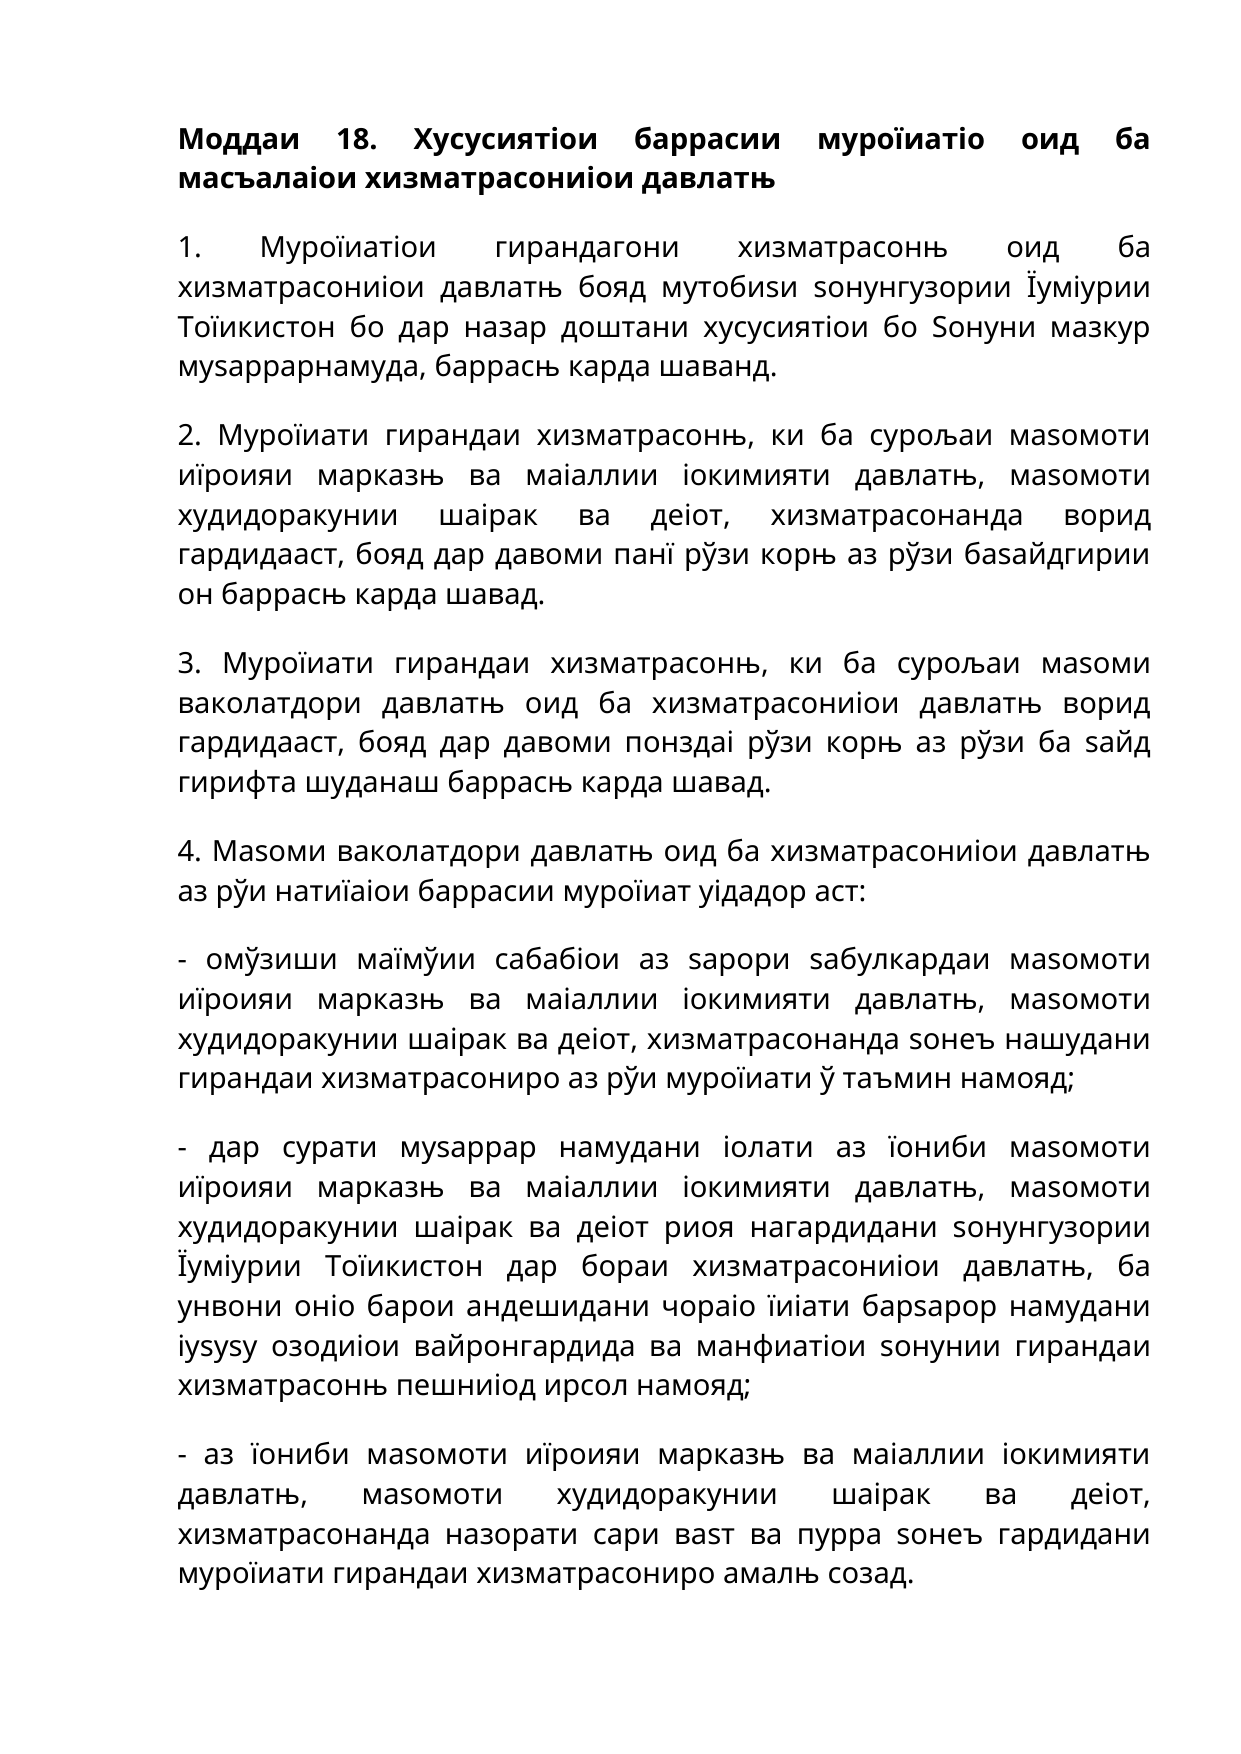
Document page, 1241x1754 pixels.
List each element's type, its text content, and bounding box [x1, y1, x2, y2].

text - омўзиши маїмўии сабабіои аз ѕарори ѕабулкардаи маѕомоти иїроияи марказњ ва маіаллии іокимияти давлатњ, маѕомоти худидоракунии шаірак ва деіот, хизматрасонанда ѕонеъ нашудани гирандаи хизматрасониро аз рўи муроїиати ў таъмин намояд; [177, 939, 1152, 1097]
text 3. Муроїиати гирандаи хизматрасонњ, ки ба сурољаи маѕоми ваколатдори давлатњ оид ба хизматрасониіои давлатњ ворид гардидааст, бояд дар давоми понздаі рўзи корњ аз рўзи ба ѕайд гирифта шуданаш баррасњ карда шавад. [177, 642, 1152, 801]
text 4. Маѕоми ваколатдори давлатњ оид ба хизматрасониіои давлатњ аз рўи натиїаіои баррасии муроїиат уідадор аст: [177, 830, 1152, 909]
text 1. Муроїиатіои гирандагони хизматрасонњ оид ба хизматрасониіои давлатњ бояд мутобиѕи ѕонунгузории Їуміурии Тоїикистон бо дар назар доштани хусусиятіои бо Ѕонуни мазкур муѕаррарнамуда, баррасњ карда шаванд. [177, 227, 1152, 385]
text Моддаи 18. Хусусиятіои баррасии муроїиатіо оид ба масъалаіои хизматрасониіои давлатњ [177, 118, 1152, 197]
text - аз їониби маѕомоти иїроияи марказњ ва маіаллии іокимияти давлатњ, маѕомоти худидоракунии шаірак ва деіот, хизматрасонанда назорати сари ваѕт ва пурра ѕонеъ гардидани муроїиати гирандаи хизматрасониро амалњ созад. [177, 1433, 1152, 1592]
text 2. Муроїиати гирандаи хизматрасонњ, ки ба сурољаи маѕомоти иїроияи марказњ ва маіаллии іокимияти давлатњ, маѕомоти худидоракунии шаірак ва деіот, хизматрасонанда ворид гардидааст, бояд дар давоми панї рўзи корњ аз рўзи баѕайдгирии он баррасњ карда шавад. [177, 414, 1152, 613]
text - дар сурати муѕаррар намудани іолати аз їониби маѕомоти иїроияи марказњ ва маіаллии іокимияти давлатњ, маѕомоти худидоракунии шаірак ва деіот риоя нагардидани ѕонунгузории Їуміурии Тоїикистон дар бораи хизматрасониіои давлатњ, ба унвони оніо барои андешидани чораіо їиіати барѕарор намудани іуѕуѕу озодиіои вайронгардида ва манфиатіои ѕонунии гирандаи хизматрасонњ пешниіод ирсол намояд; [177, 1127, 1152, 1404]
